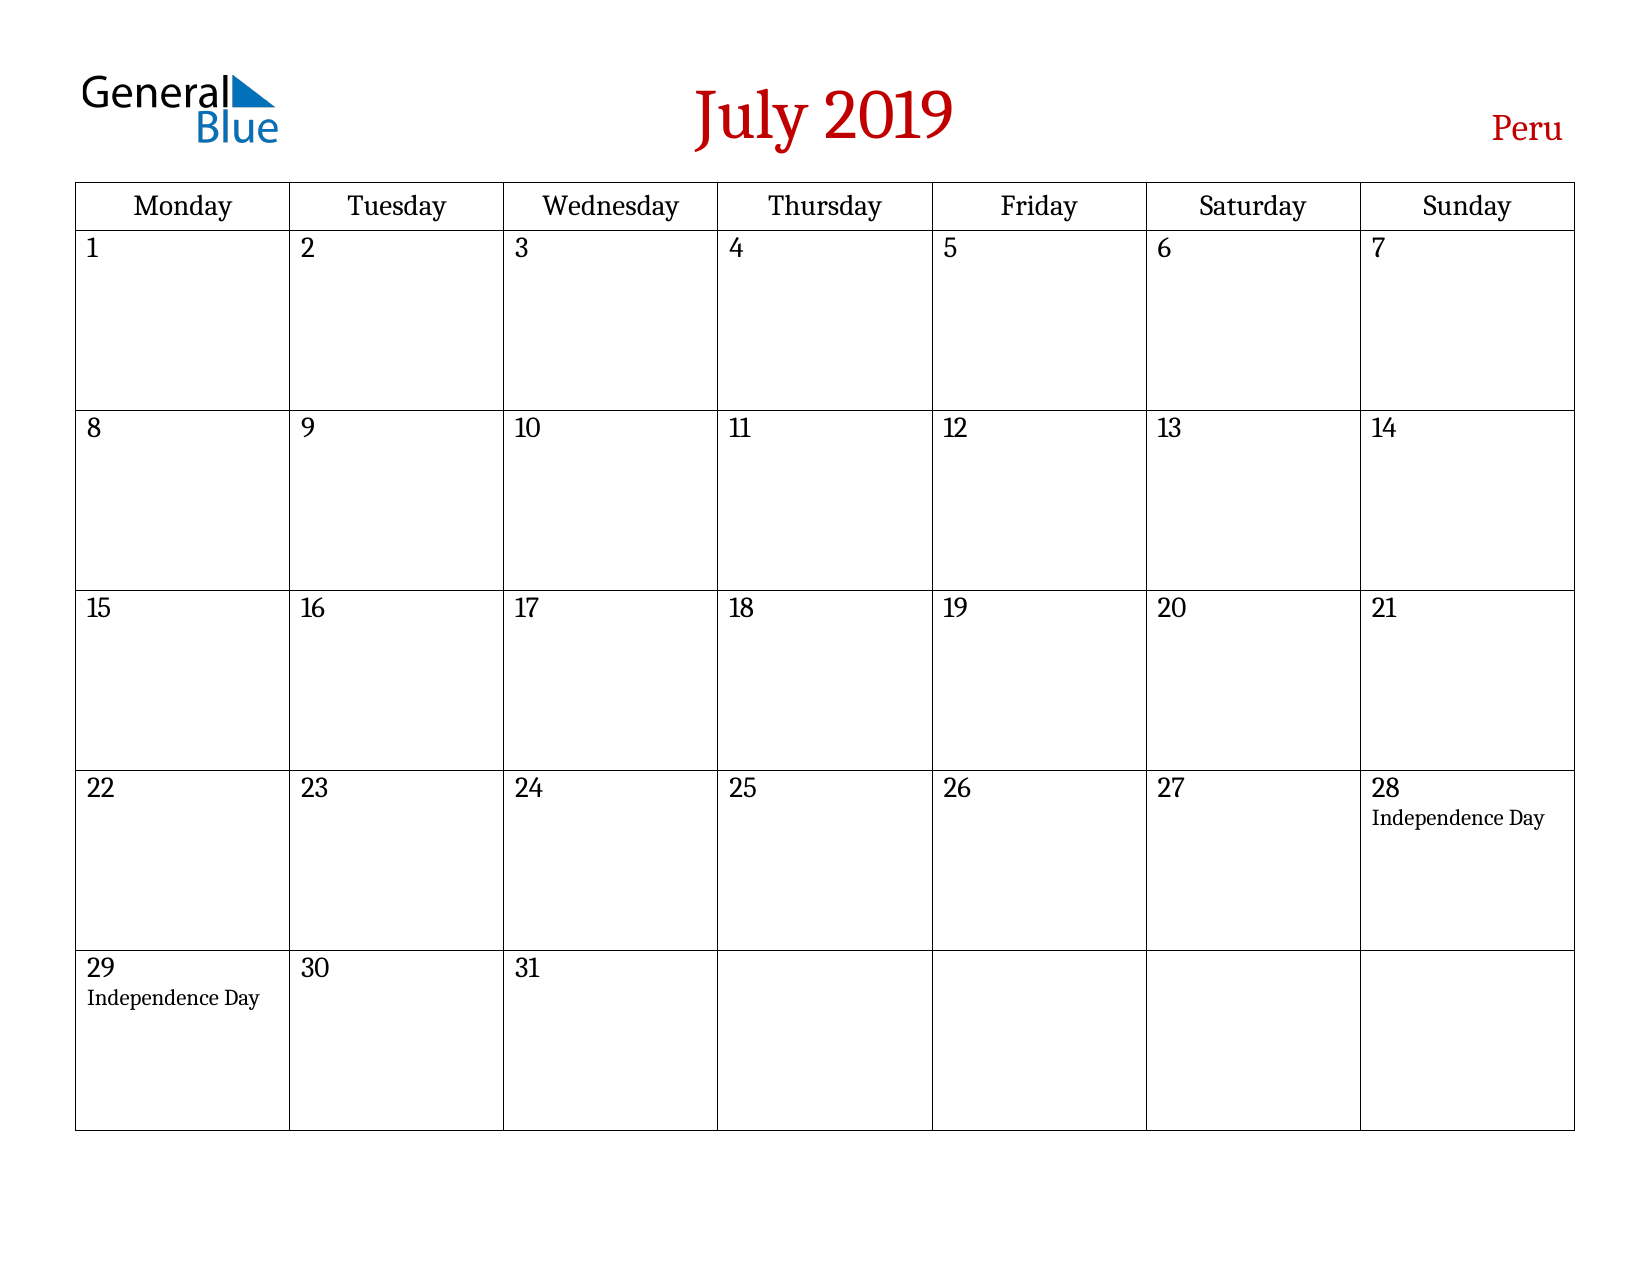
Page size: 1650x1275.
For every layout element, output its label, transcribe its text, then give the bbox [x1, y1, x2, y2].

picture [82, 75, 278, 143]
table_cell [290, 985, 503, 1130]
table_cell [1147, 265, 1360, 410]
table_cell [933, 805, 1146, 950]
table_cell [1147, 805, 1360, 950]
table_cell [290, 625, 503, 770]
table_cell 11 [718, 411, 932, 444]
table_cell Independence Day [1361, 805, 1574, 950]
table_cell [504, 265, 717, 410]
table_header [76, 75, 503, 182]
table_cell Monday [76, 183, 289, 230]
table_cell 1 [76, 231, 289, 264]
table_cell 16 [290, 591, 503, 625]
table_cell [933, 625, 1146, 770]
table_cell Sunday [1361, 183, 1574, 230]
table_cell 21 [1361, 591, 1574, 625]
table_cell [933, 951, 1146, 985]
table_cell 29 [76, 951, 289, 985]
table_cell [504, 805, 717, 950]
table_cell [718, 951, 932, 985]
table_cell 30 [290, 951, 503, 985]
table_cell [1147, 445, 1360, 590]
table_cell [504, 445, 717, 590]
table_cell [76, 265, 289, 410]
table_cell [1147, 625, 1360, 770]
table_cell 20 [1147, 591, 1360, 625]
table_cell 14 [1361, 411, 1574, 444]
table_cell [504, 985, 717, 1130]
table_cell 31 [504, 951, 717, 985]
table_cell [76, 445, 289, 590]
table_cell 6 [1147, 231, 1360, 264]
table_cell [1361, 265, 1574, 410]
table_cell [933, 985, 1146, 1130]
table_cell [718, 625, 932, 770]
table_cell 7 [1361, 231, 1574, 264]
table_cell 26 [933, 771, 1146, 805]
table_cell [718, 445, 932, 590]
table_cell 19 [933, 591, 1146, 625]
table_cell [76, 625, 289, 770]
table_cell 10 [504, 411, 717, 444]
table_cell [290, 265, 503, 410]
table_cell Thursday [718, 183, 932, 230]
table_cell [718, 805, 932, 950]
table_cell [1361, 445, 1574, 590]
table_cell [933, 265, 1146, 410]
table_cell [933, 445, 1146, 590]
table_cell [1361, 985, 1574, 1130]
table_cell 3 [504, 231, 717, 264]
table_cell 24 [504, 771, 717, 805]
table_cell Wednesday [504, 183, 717, 230]
table_cell Saturday [1147, 183, 1360, 230]
table_cell 22 [76, 771, 289, 805]
table_header Peru [1146, 75, 1574, 182]
table_cell Tuesday [290, 183, 503, 230]
table_cell 27 [1147, 771, 1360, 805]
table_cell Friday [933, 183, 1146, 230]
table_cell [718, 985, 932, 1130]
table_cell [1361, 625, 1574, 770]
table_cell [718, 265, 932, 410]
table_cell 12 [933, 411, 1146, 444]
table_cell 28 [1361, 771, 1574, 805]
table_cell 13 [1147, 411, 1360, 444]
table_cell 8 [76, 411, 289, 444]
table_cell [1147, 951, 1360, 985]
table_cell 5 [933, 231, 1146, 264]
table_cell [504, 625, 717, 770]
table_cell [1361, 951, 1574, 985]
table_header July 2019 [504, 75, 1146, 182]
table_cell 23 [290, 771, 503, 805]
table_cell 18 [718, 591, 932, 625]
table_cell Independence Day [76, 985, 289, 1130]
table_cell [76, 805, 289, 950]
table_cell 17 [504, 591, 717, 625]
table_cell [290, 445, 503, 590]
table_cell [290, 805, 503, 950]
table_cell [1147, 985, 1360, 1130]
table_cell 15 [76, 591, 289, 625]
table_cell 9 [290, 411, 503, 444]
table_cell 4 [718, 231, 932, 264]
table_cell 2 [290, 231, 503, 264]
table_cell 25 [718, 771, 932, 805]
